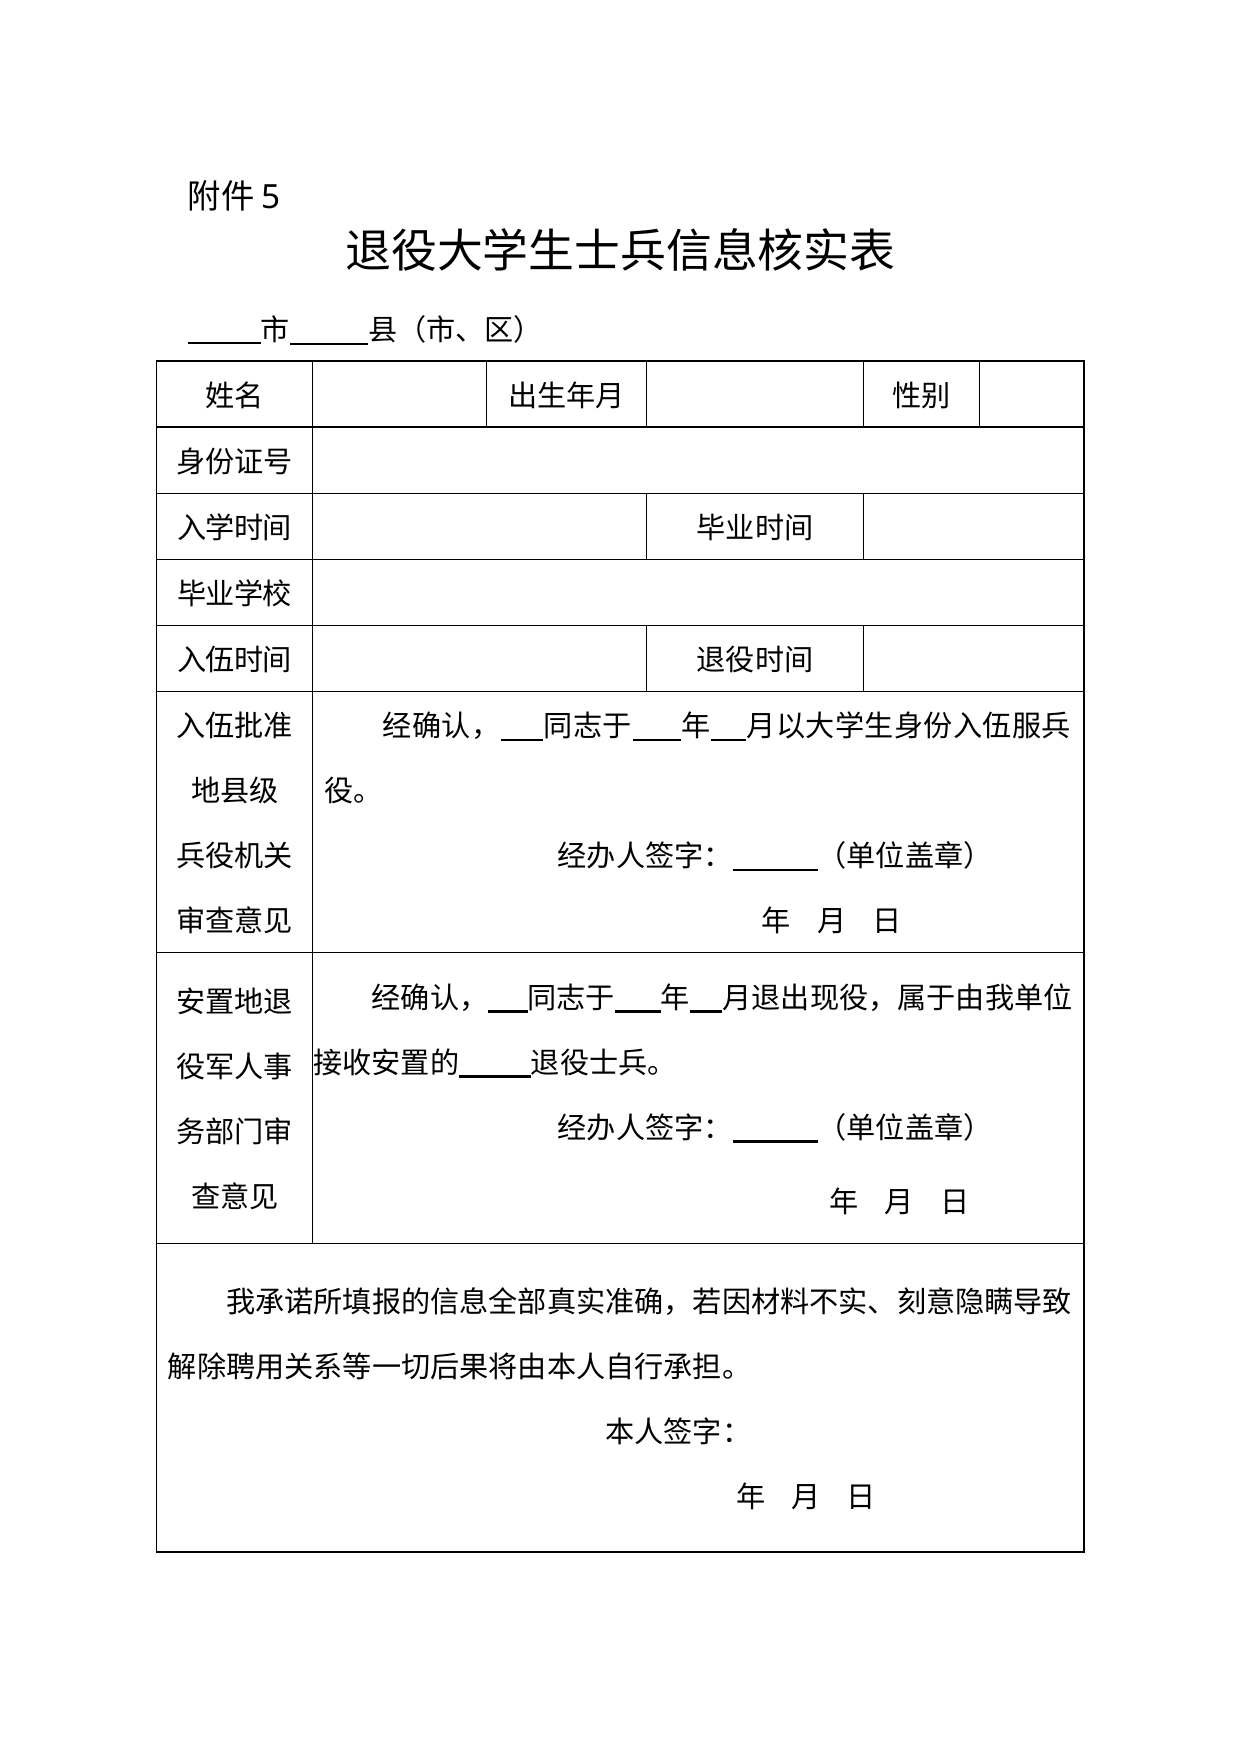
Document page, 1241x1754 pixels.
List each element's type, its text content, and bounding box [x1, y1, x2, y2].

table_cell [313, 560, 1083, 624]
table_cell [313, 428, 1083, 492]
table_header 出生年月 [487, 362, 646, 426]
table_header 姓名 [157, 362, 312, 426]
table_cell 入伍时间 [157, 626, 312, 691]
table_cell [864, 626, 1083, 691]
table_cell 入伍批准地县级 兵役机关 审查意见 [157, 692, 312, 952]
table_cell [313, 626, 646, 691]
text 附件5 [187, 162, 1053, 220]
table_cell 毕业学校 [157, 560, 312, 624]
table_cell [864, 494, 1083, 558]
table_cell 毕业时间 [647, 494, 863, 558]
table_cell 入学时间 [157, 494, 312, 558]
table_cell 身份证号 [157, 428, 312, 492]
text 市 县（市、区） [187, 295, 1053, 360]
table_cell 我承诺所填报的信息全部真实准确，若因材料不实、刻意隐瞒导致解除聘用关系等一切后果将由本人自行承担。 本人签字： 年 月 日 [157, 1244, 1083, 1551]
table_header [313, 362, 486, 426]
table_cell 经确认， 同志于 年 月退出现役，属于由我单位接收安置的 退役士兵。 经办人签字： （单位盖章） 年 月 日 [313, 953, 1083, 1243]
table_cell 安置地退役军人事务部门审查意见 [157, 953, 312, 1243]
table_header 性别 [864, 362, 979, 426]
table_cell 经确认， 同志于 年 月以大学生身份入伍服兵役。 经办人签字： （单位盖章） 年 月 日 [313, 692, 1083, 952]
text 退役大学生士兵信息核实表 [187, 220, 1053, 279]
table_cell 退役时间 [647, 626, 863, 691]
table_cell [313, 494, 646, 558]
table_header [980, 362, 1083, 426]
table_header [647, 362, 863, 426]
